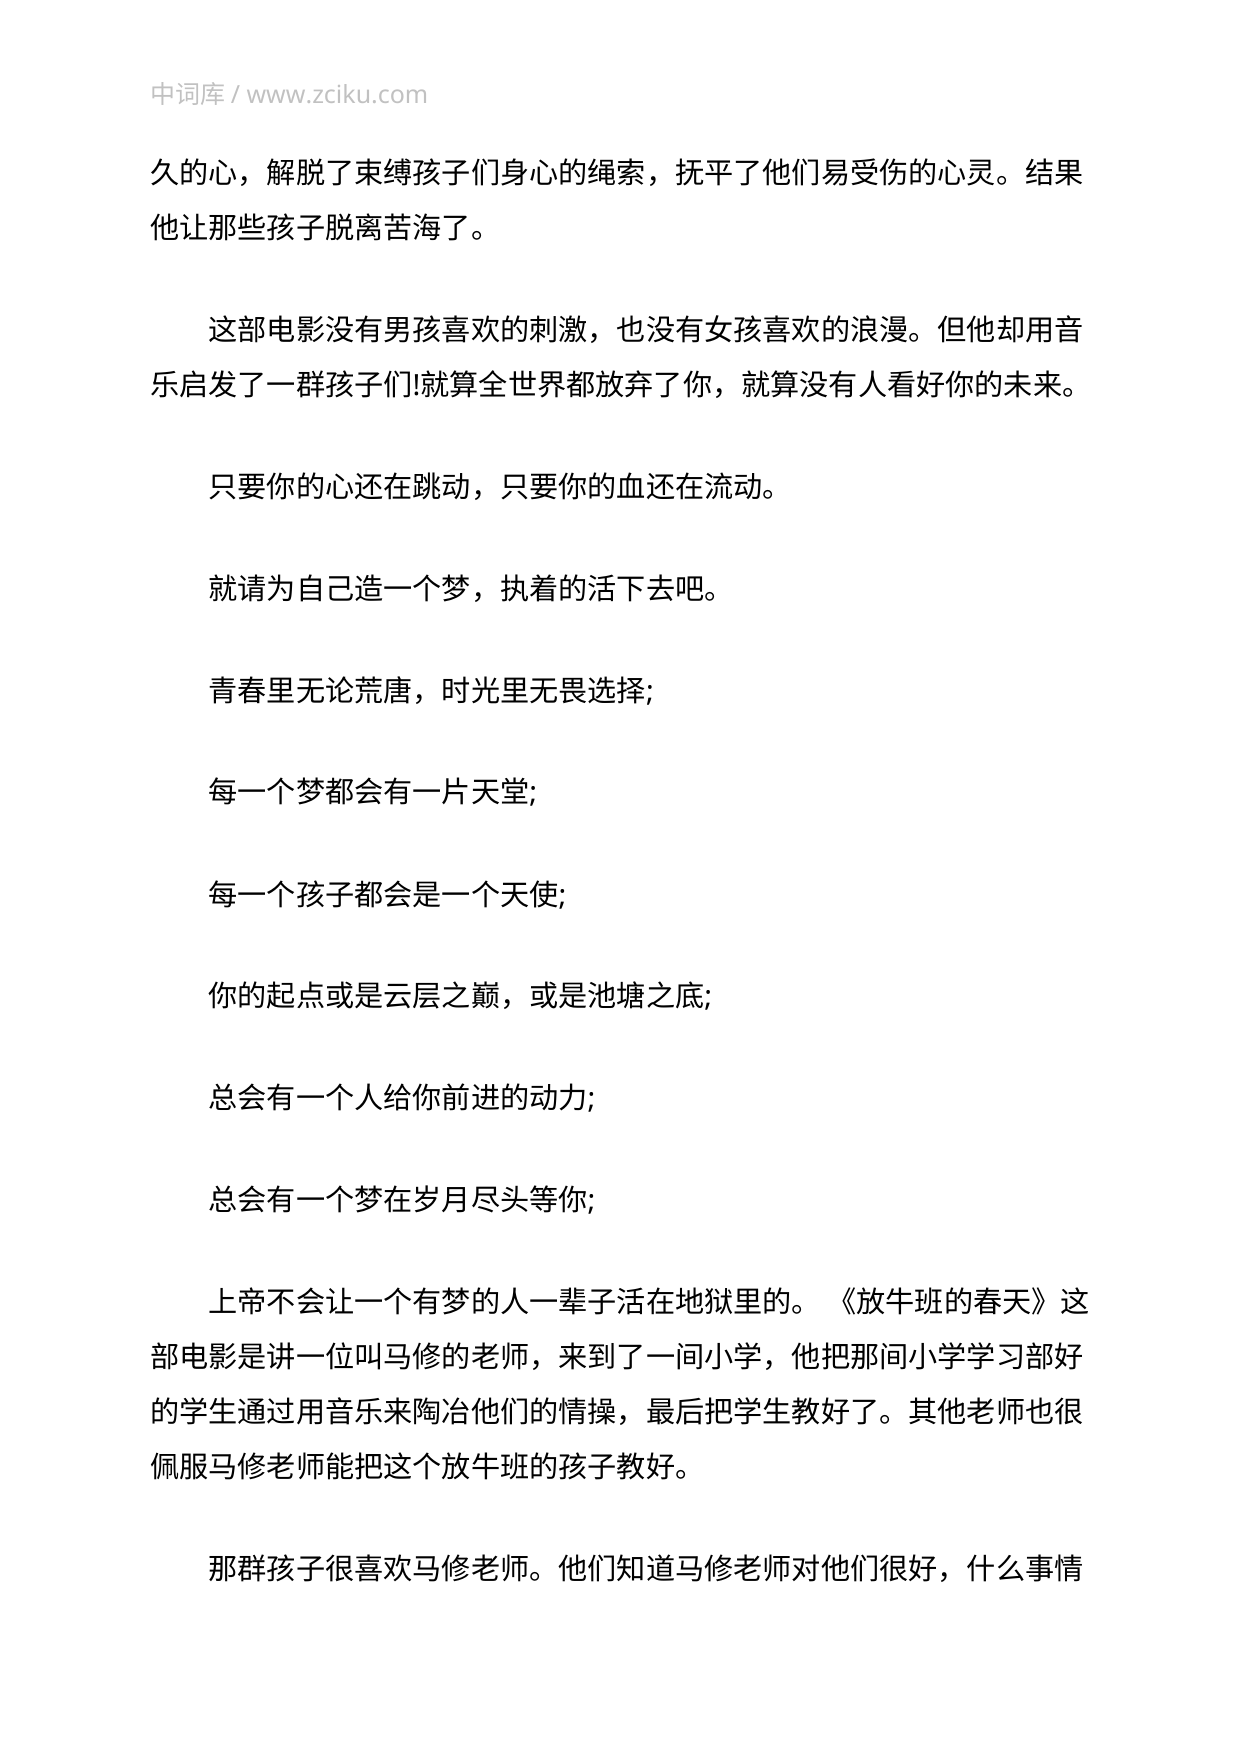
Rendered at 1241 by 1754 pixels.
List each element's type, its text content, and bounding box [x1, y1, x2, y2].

text 上帝不会让一个有梦的人一辈子活在地狱里的。 《放牛班的春天》这部电影是讲一位叫马修的老师，来到了一间小学，他把那间小学学习部好的学生通过用音乐来陶冶他们的情操，最后把学生教好了。其他老师也很佩服马修老师能把这个放牛班的孩子教好。 [150, 1279, 1090, 1486]
text 只要你的心还在跳动，只要你的血还在流动。 [150, 463, 1090, 506]
text 总会有一个梦在岁月尽头等你; [150, 1177, 1090, 1219]
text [150, 150, 1090, 247]
text 这部电影没有男孩喜欢的刺激，也没有女孩喜欢的浪漫。但他却用音乐启发了一群孩子们!就算全世界都放弃了你，就算没有人看好你的未来。 [150, 307, 1090, 404]
text 青春里无论荒唐，时光里无畏选择; [150, 667, 1090, 709]
text 总会有一个人给你前进的动力; [150, 1075, 1090, 1117]
text 你的起点或是云层之巅，或是池塘之底; [150, 973, 1090, 1015]
text 就请为自己造一个梦，执着的活下去吧。 [150, 565, 1090, 608]
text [150, 1545, 1090, 1588]
text 每一个孩子都会是一个天使; [150, 871, 1090, 913]
text 每一个梦都会有一片天堂; [150, 769, 1090, 811]
